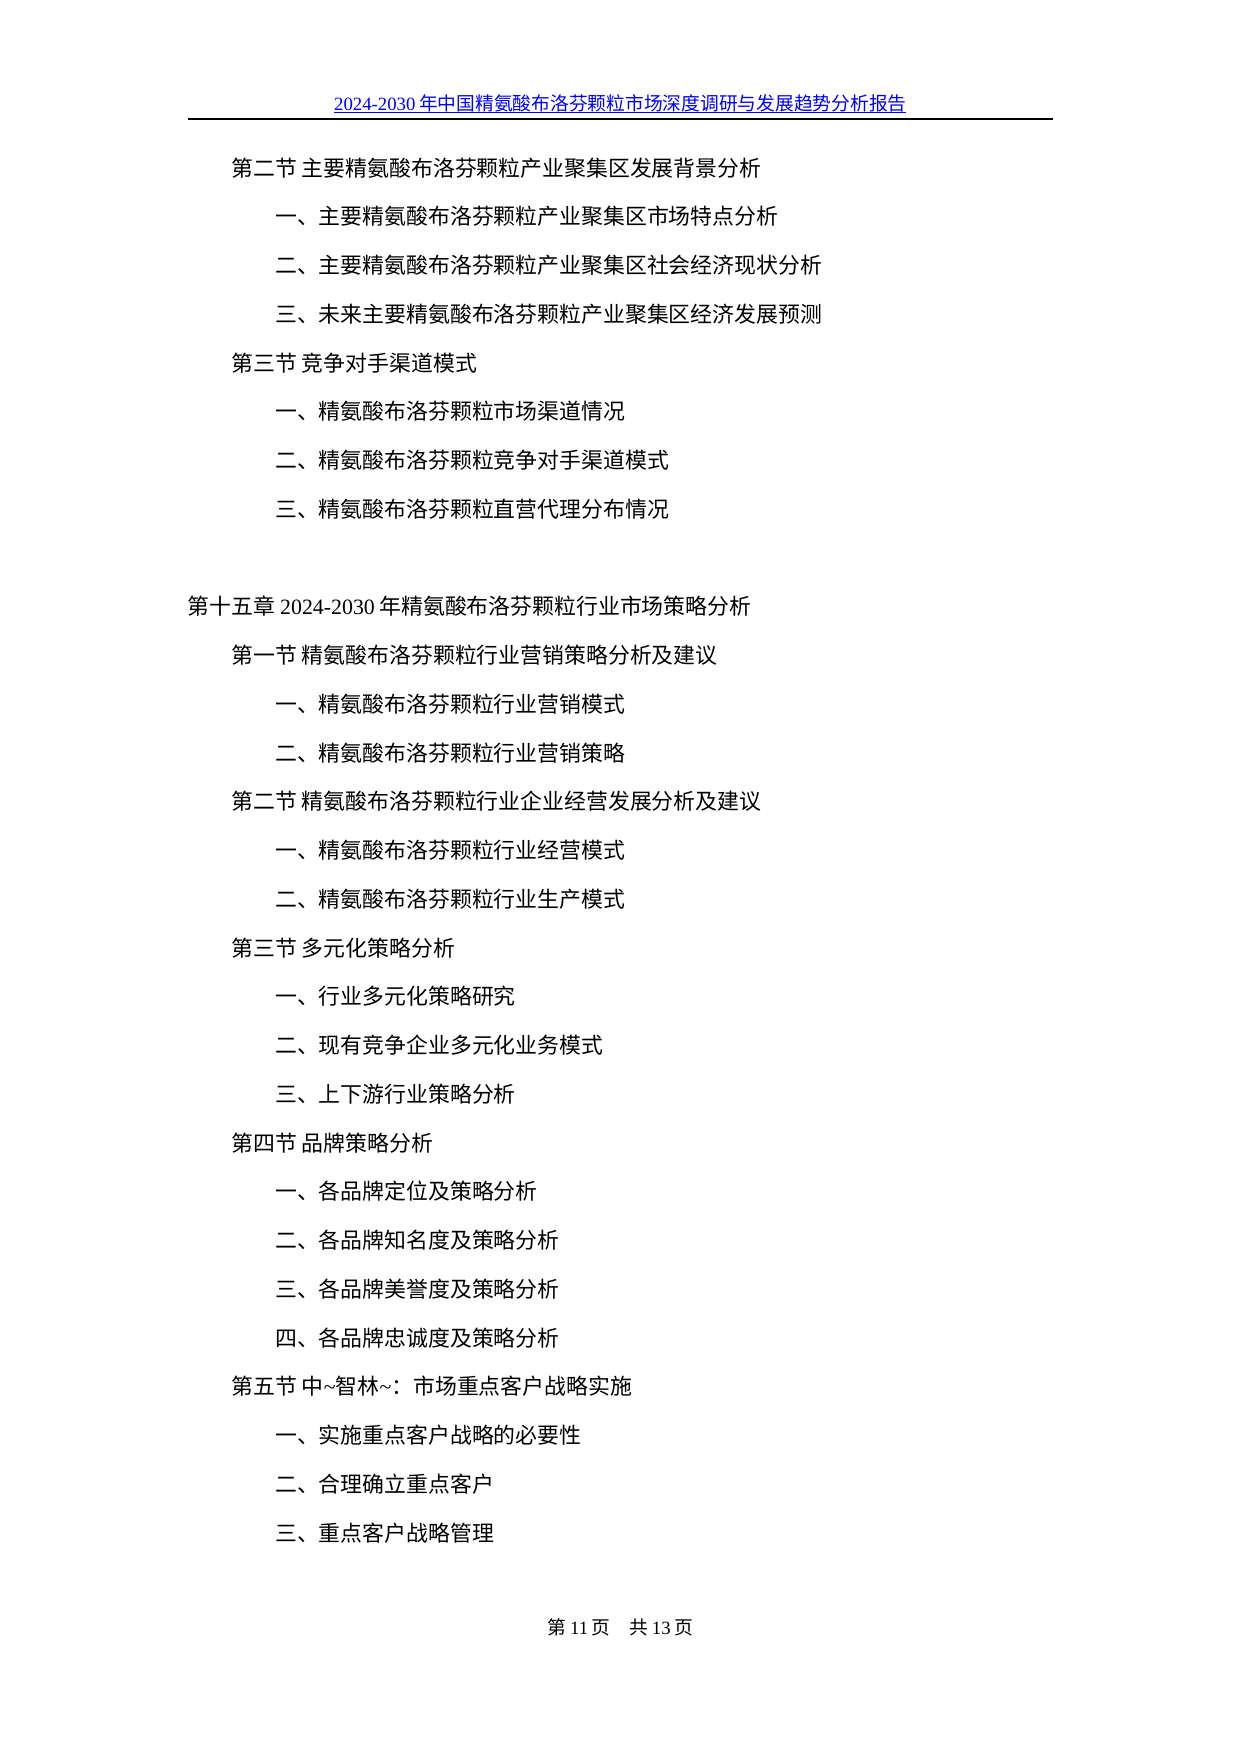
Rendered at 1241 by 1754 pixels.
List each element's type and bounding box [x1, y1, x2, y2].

text [187, 150, 1053, 1548]
